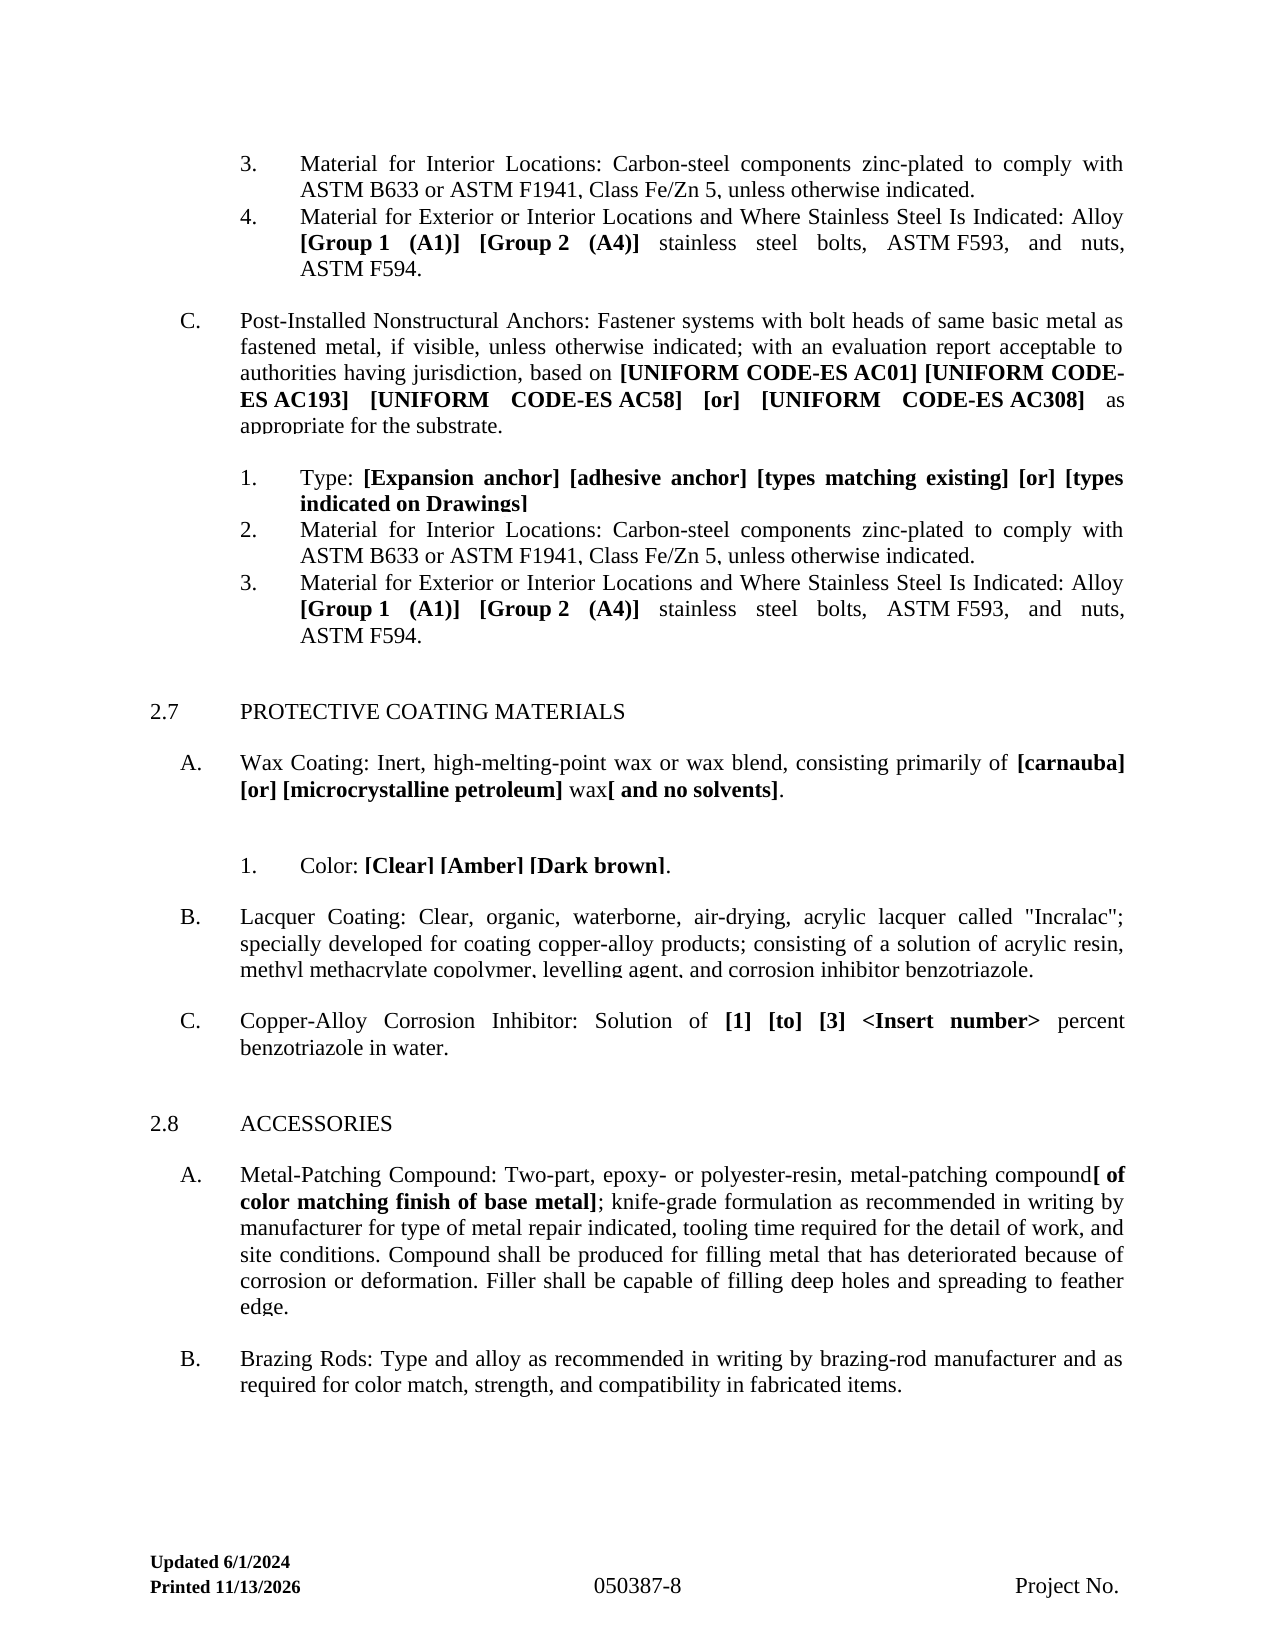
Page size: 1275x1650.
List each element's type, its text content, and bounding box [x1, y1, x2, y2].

text Material for Exterior or Interior Locations and Where Stainless Steel Is Indicated: Alloy [Group 1 (A1)] [Group 2 (A4)] stainless steel bolts, ASTM F593, and nuts, ASTM F594. [240, 203, 1125, 278]
text PROTECTIVE COATING MATERIALS [150, 698, 1125, 720]
text Color: [Clear] [Amber] [Dark brown]. [240, 852, 1125, 874]
text Post-Installed Nonstructural Anchors: Fastener systems with bolt heads of same basic metal as fastened metal, if visible, unless otherwise indicated; with an evaluation report acceptable to authorities having jurisdiction, based on [UNIFORM CODE-ES AC01] [UNIFORM CODE-ES AC193] [UNIFORM CODE-ES AC58] [or] [UNIFORM CODE-ES AC308] as appropriate for the substrate. [180, 307, 1125, 434]
text Material for Interior Locations: Carbon-steel components zinc-plated to comply with ASTM B633 or ASTM F1941, Class Fe/Zn 5, unless otherwise indicated. [240, 516, 1125, 565]
text Wax Coating: Inert, high-melting-point wax or wax blend, consisting primarily of [carnauba] [or] [microcrystalline petroleum] wax[ and no solvents]. [180, 749, 1125, 802]
text Type: [Expansion anchor] [adhesive anchor] [types matching existing] [or] [types indicated on Drawings] [240, 463, 1125, 512]
text Metal-Patching Compound: Two-part, epoxy- or polyester-resin, metal-patching compound[ of color matching finish of base metal]; knife-grade formulation as recommended in writing by manufacturer for type of metal repair indicated, tooling time required for the detail of work, and site conditions. Compound shall be produced for filling metal that has deteriorated because of corrosion or deformation. Filler shall be capable of filling deep holes and spreading to feather edge. [180, 1162, 1125, 1316]
text Material for Interior Locations: Carbon-steel components zinc-plated to comply with ASTM B633 or ASTM F1941, Class Fe/Zn 5, unless otherwise indicated. [240, 150, 1125, 199]
text Copper-Alloy Corrosion Inhibitor: Solution of [1] [to] [3] <Insert number> percent benzotriazole in water. [180, 1007, 1125, 1060]
text ACCESSORIES [150, 1110, 1125, 1133]
text Brazing Rods: Type and alloy as recommended in writing by brazing-rod manufacturer and as required for color match, strength, and compatibility in fabricated items. [180, 1345, 1125, 1397]
text Material for Exterior or Interior Locations and Where Stainless Steel Is Indicated: Alloy [Group 1 (A1)] [Group 2 (A4)] stainless steel bolts, ASTM F593, and nuts, ASTM F594. [240, 569, 1125, 648]
text Lacquer Coating: Clear, organic, waterborne, air-drying, acrylic lacquer called "Incralac"; specially developed for coating copper-alloy products; consisting of a solution of acrylic resin, methyl methacrylate copolymer, levelling agent, and corrosion inhibitor benzotriazole. [180, 903, 1125, 978]
